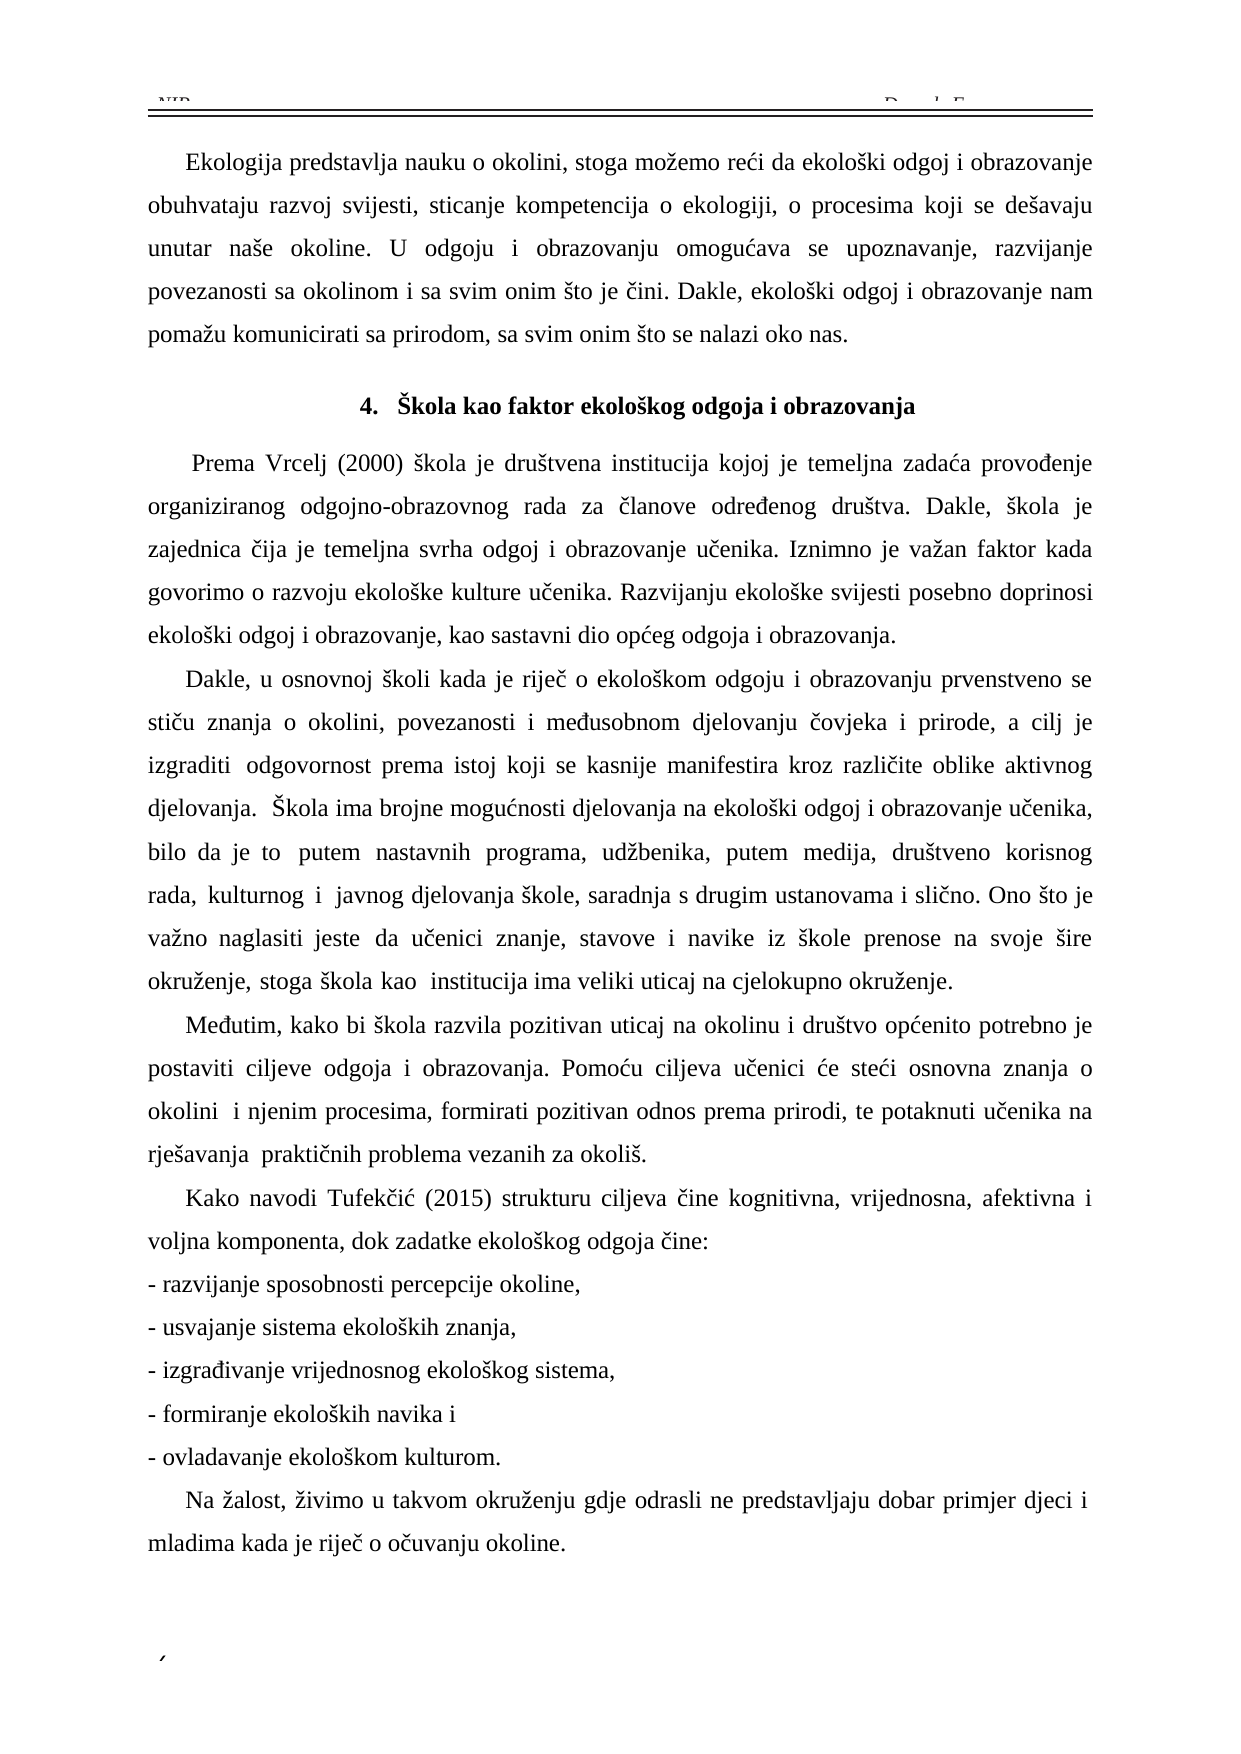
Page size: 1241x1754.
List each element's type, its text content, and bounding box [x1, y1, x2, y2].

list ovladavanje ekološkom kulturom. [148, 1442, 1105, 1471]
text mladima kada je riječ o očuvanju okoline. [148, 1528, 1105, 1557]
subtitle Škola kao faktor ekološkog odgoja i obrazovanja [359, 391, 1105, 419]
text Dakle, u osnovnoj školi kada je riječ o ekološkom odgoju i obrazovanju prvenstveno se stiču znanja o okolini, povezanosti i međusobnom djelovanju čovjeka i prirode, a cilj je izgraditi odgovornost prema istoj koji se kasnije manifestira kroz različite oblike aktivnog djelovanja. Škola ima brojne mogućnosti djelovanja na ekološki odgoj i obrazovanje učenika, bilo da je to putem nastavnih programa, udžbenika, putem medija, društveno korisnog rada, kulturnog i javnog djelovanja škole, saradnja s drugim ustanovama i slično. Ono što je važno naglasiti jeste da učenici znanje, stavove i navike iz škole prenose na svoje šire okruženje, stoga škola kao institucija ima veliki uticaj na cjelokupno okruženje. [148, 664, 1093, 995]
text Ekologija predstavlja nauku o okolini, stoga možemo reći da ekološki odgoj i obrazovanje obuhvataju razvoj svijesti, sticanje kompetencija o ekologiji, o procesima koji se dešavaju unutar naše okoline. U odgoju i obrazovanju omogućava se upoznavanje, razvijanje povezanosti sa okolinom i sa svim onim što je čini. Dakle, ekološki odgoj i obrazovanje nam pomažu komunicirati sa prirodom, sa svim onim što se nalazi oko nas. [148, 147, 1093, 348]
text Kako navodi Tufekčić (2015) strukturu ciljeva čine kognitivna, vrijednosna, afektivna i voljna komponenta, dok zadatke ekološkog odgoja čine: [148, 1183, 1092, 1254]
list formiranje ekoloških navika i [148, 1399, 1105, 1427]
text Međutim, kako bi škola razvila pozitivan uticaj na okolinu i društvo općenito potrebno je postaviti ciljeve odgoja i obrazovanja. Pomoću ciljeva učenici će steći osnovna znanja o okolini i njenim procesima, formirati pozitivan odnos prema prirodi, te potaknuti učenika na rješavanja praktičnih problema vezanih za okoliš. [148, 1010, 1093, 1168]
list razvijanje sposobnosti percepcije okoline, [148, 1269, 1105, 1298]
text Prema Vrcelj (2000) škola je društvena institucija kojoj je temeljna zadaća provođenje organiziranog odgojno-obrazovnog rada za članove određenog društva. Dakle, škola je zajednica čija je temeljna svrha odgoj i obrazovanje učenika. Iznimno je važan faktor kada govorimo o razvoju ekološke kulture učenika. Razvijanju ekološke svijesti posebno doprinosi ekološki odgoj i obrazovanje, kao sastavni dio općeg odgoja i obrazovanja. [148, 448, 1093, 649]
list usvajanje sistema ekoloških znanja, [148, 1312, 1105, 1341]
text Na žalost, živimo u takvom okruženju gdje odrasli ne predstavljaju dobar primjer djeci i [185, 1485, 1105, 1514]
list izgrađivanje vrijednosnog ekološkog sistema, [148, 1356, 1105, 1384]
